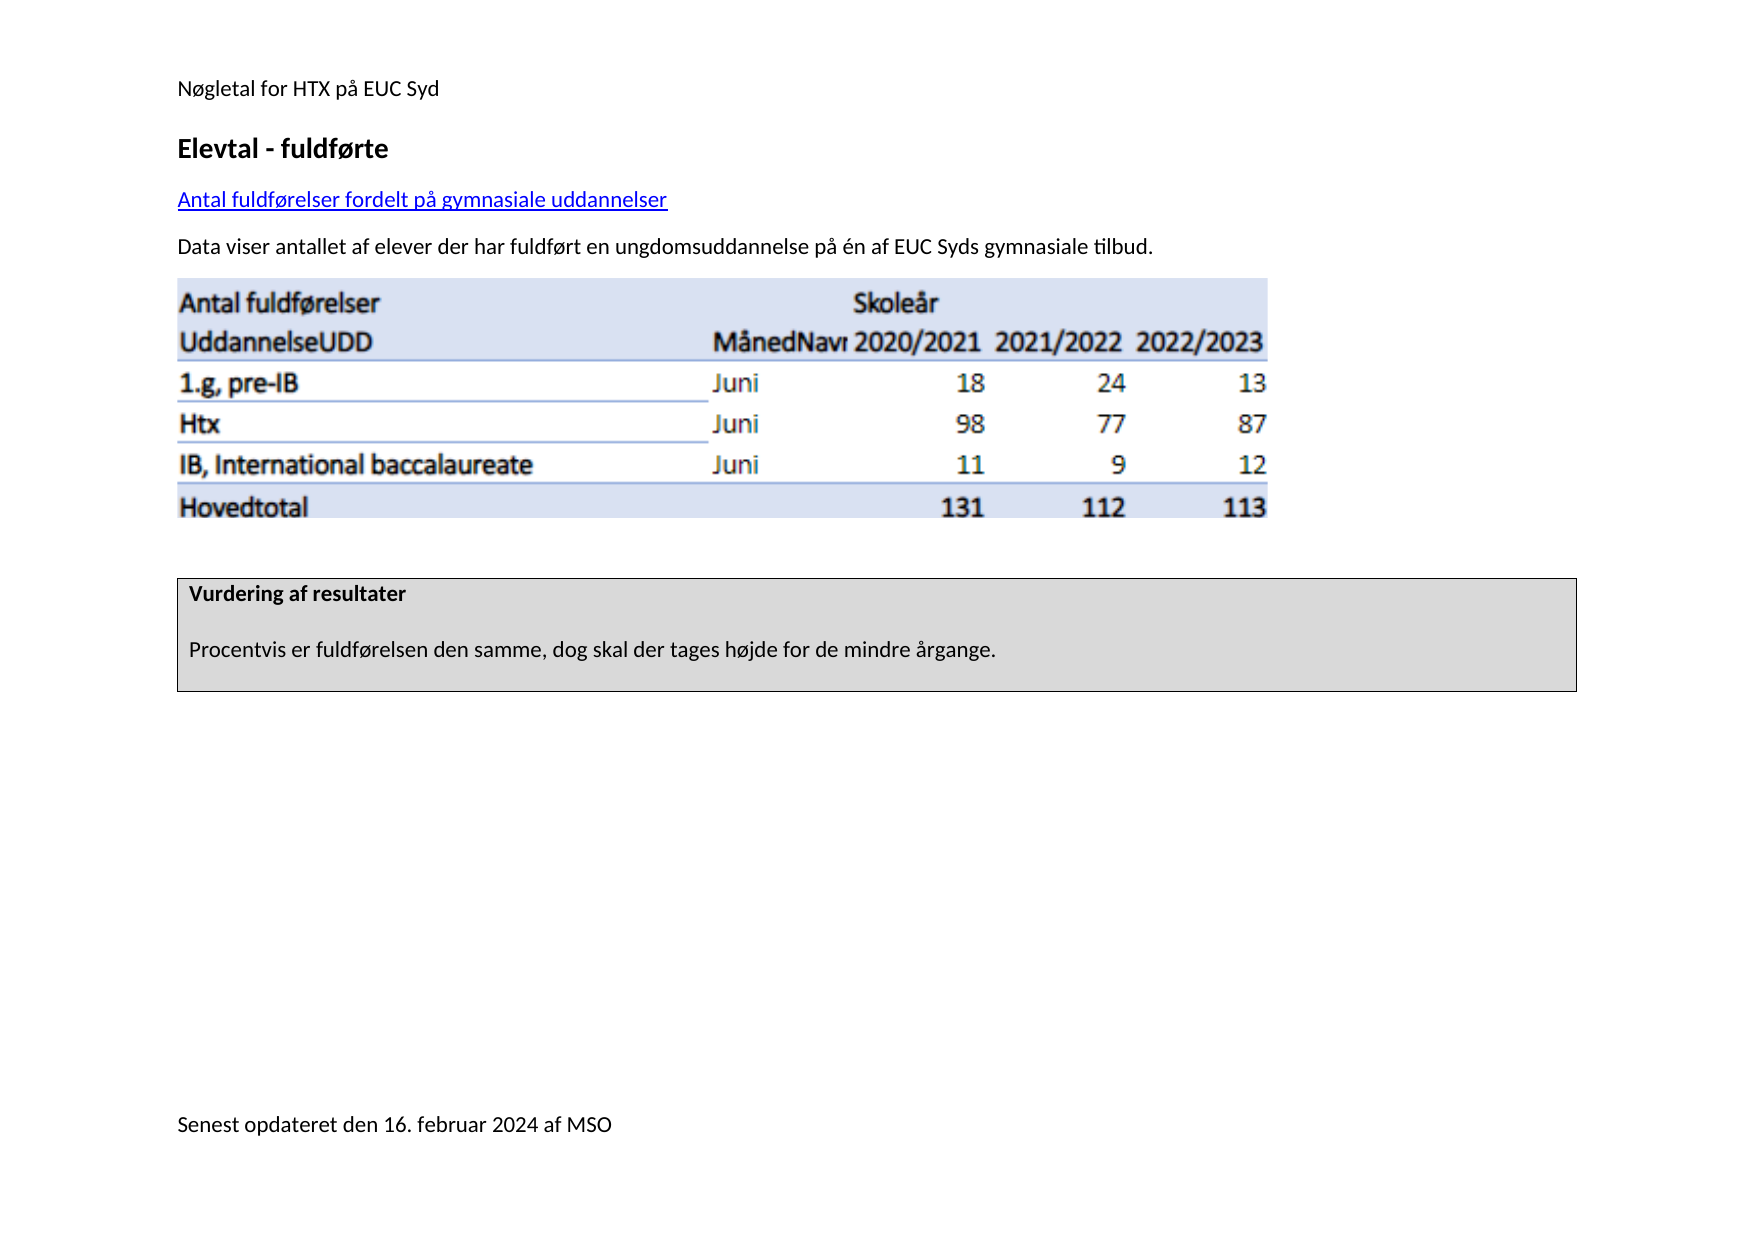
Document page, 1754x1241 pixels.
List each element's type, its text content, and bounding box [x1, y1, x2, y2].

text Antal fuldførelser fordelt på gymnasiale uddannelser [177, 185, 1577, 213]
picture [177, 278, 1268, 518]
text Data viser antallet af elever der har fuldført en ungdomsuddannelse på én af EUC Syds gymnasiale tilbud. [177, 232, 1577, 260]
table_header Vurdering af resultater Procentvis er fuldførelsen den samme, dog skal der tages højde for de mindre årgange. [178, 579, 1576, 691]
text Elevtal - fuldførte [177, 130, 1577, 165]
